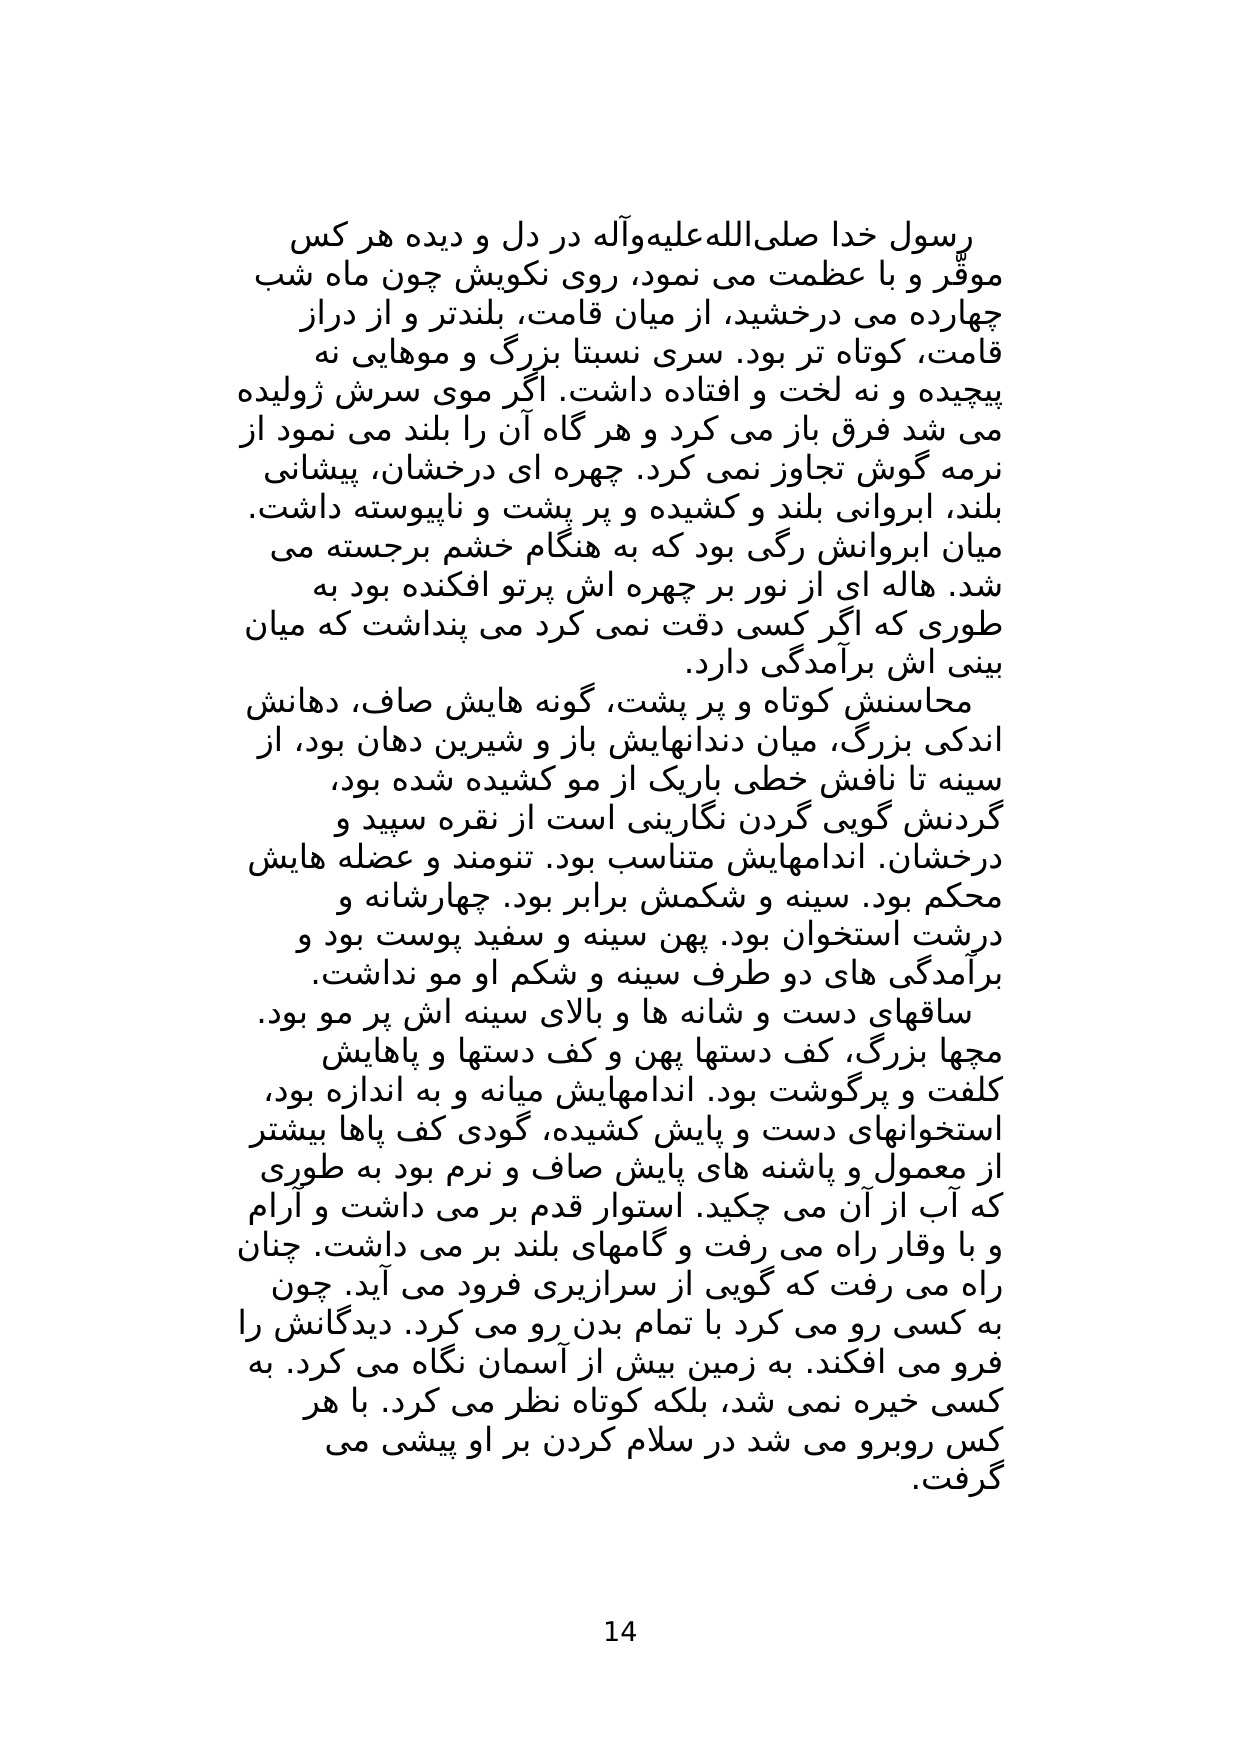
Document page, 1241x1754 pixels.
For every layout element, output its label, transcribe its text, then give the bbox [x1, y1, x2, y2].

text رسول خدا صلى‌الله‌عليه‌وآله در دل و دیده هر کس موقّر و با عظمت می نمود، روی نکویش چون ماه شب چهارده می درخشید، از میان قامت، بلندتر و از دراز قامت، کوتاه تر بود. سری نسبتا بزرگ و موهایی نه پیچیده و نه لخت و افتاده داشت. اگر موی سرش ژولیده می شد فرق باز می کرد و هر گاه آن را بلند می نمود از نرمه گوش تجاوز نمی کرد. چهره ای درخشان، پیشانی بلند، ابروانی بلند و کشیده و پر پشت و ناپیوسته داشت. میان ابروانش رگی بود که به هنگام خشم برجسته می شد. هاله ای از نور بر چهره اش پرتو افکنده بود به طوری که اگر کسی دقت نمی کرد می پنداشت که میان بینی اش برآمدگی دارد. [236, 216, 1004, 682]
text محاسنش کوتاه و پر پشت، گونه هایش صاف، دهانش اندکی بزرگ، میان دندانهایش باز و شیرین دهان بود، از سینه تا نافش خطی باریک از مو کشیده شده بود، گردنش گویی گردن نگارینی است از نقره سپید و درخشان. اندامهایش متناسب بود. تنومند و عضله هایش محکم بود. سینه و شکمش برابر بود. چهارشانه و درشت استخوان بود. پهن سینه و سفید پوست بود و برآمدگی های دو طرف سینه و شکم او مو نداشت. [236, 682, 1004, 993]
text ساقهای دست و شانه ها و بالای سینه اش پر مو بود. مچها بزرگ، کف دستها پهن و کف دستها و پاهایش کلفت و پرگوشت بود. اندامهایش میانه و به اندازه بود، استخوانهای دست و پایش کشیده، گودی کف پاها بیشتر از معمول و پاشنه های پایش صاف و نرم بود به طوری که آب از آن می چکید. استوار قدم بر می داشت و آرام و با وقار راه می رفت و گامهای بلند بر می داشت. چنان راه می رفت که گویی از سرازیری فرود می آید. چون به کسی رو می کرد با تمام بدن رو می کرد. دیدگانش را فرو می افکند. به زمین بیش از آسمان نگاه می کرد. به کسی خیره نمی شد، بلکه کوتاه نظر می کرد. با هر کس روبرو می شد در سلام کردن بر او پیشی می گرفت. [236, 993, 1004, 1498]
